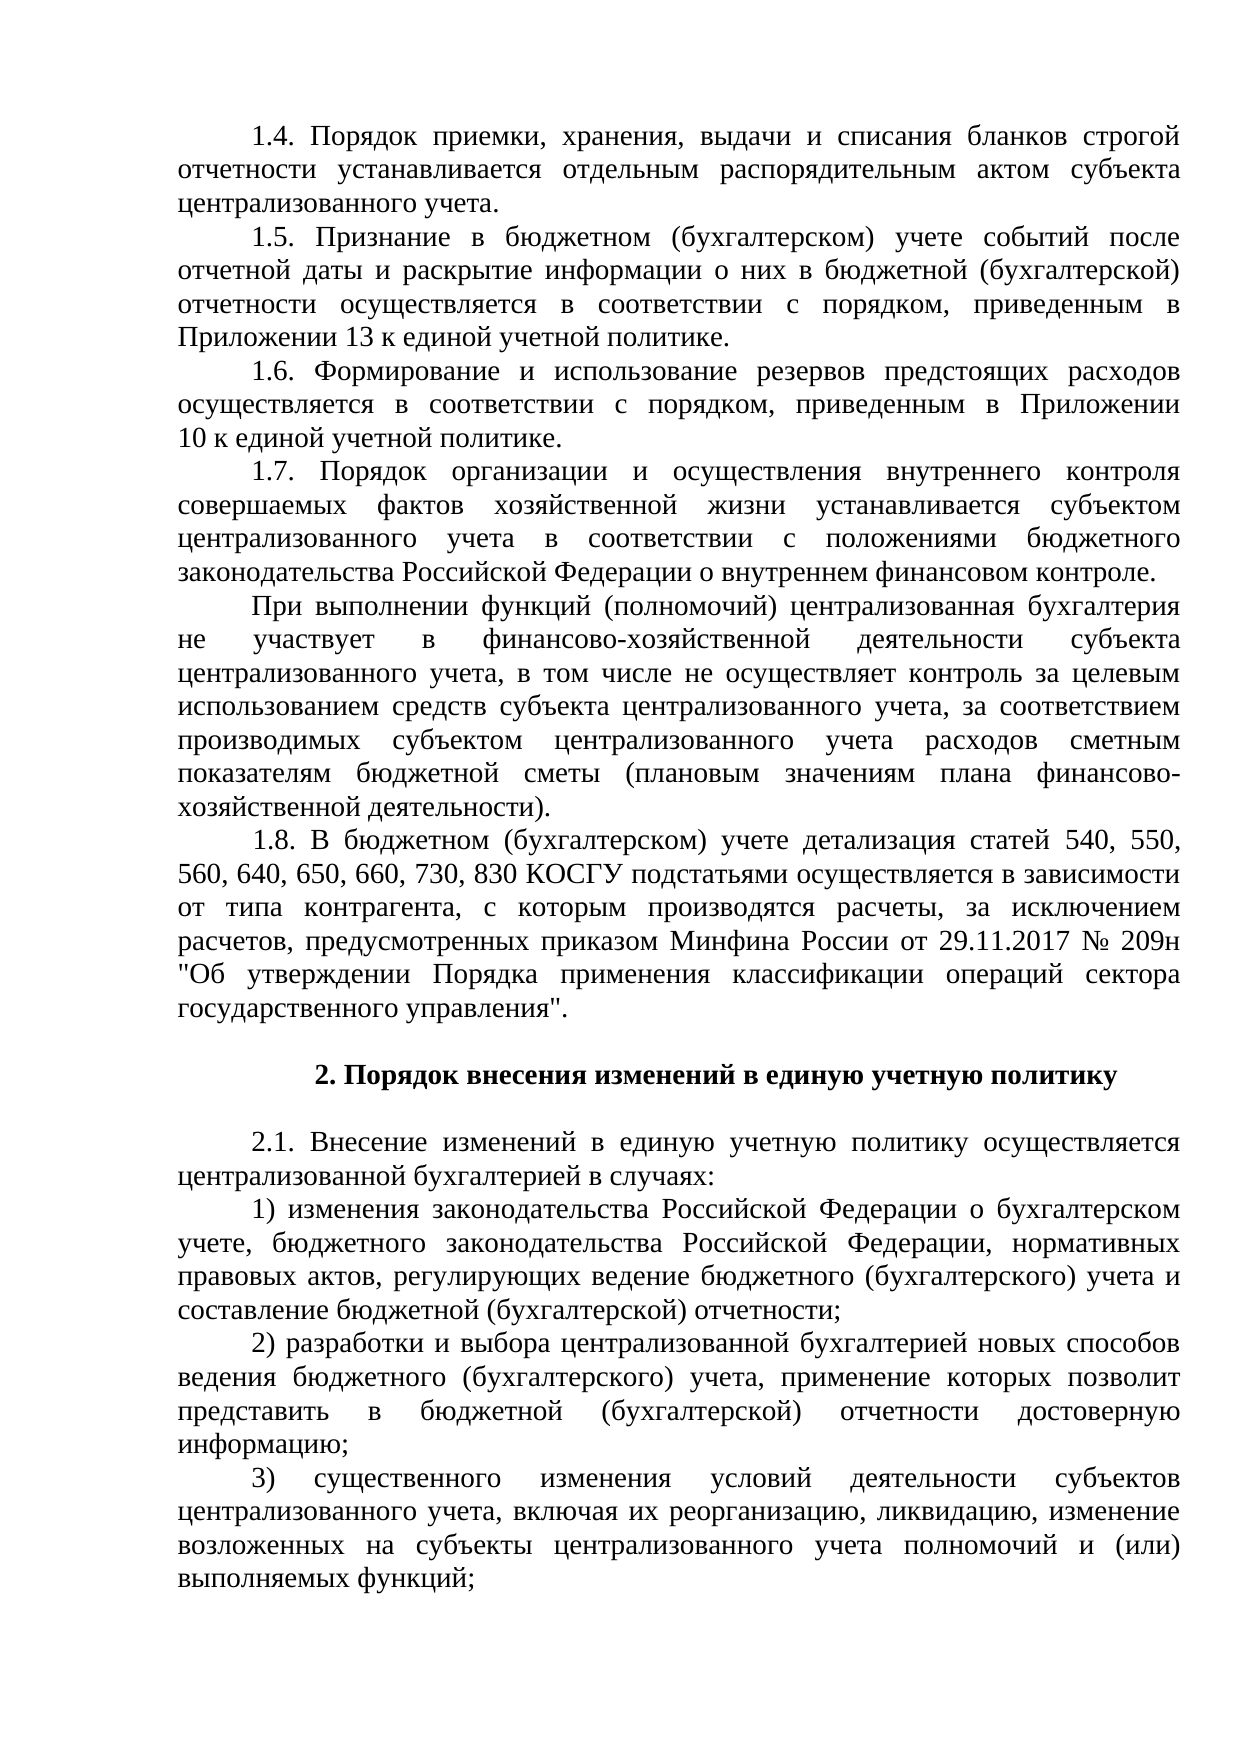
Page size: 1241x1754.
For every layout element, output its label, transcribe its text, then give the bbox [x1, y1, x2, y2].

text 2.1. Внесение изменений в единую учетную политику осуществляется централизованной бухгалтерией в случаях: [177, 1124, 1181, 1191]
text 1.8. В бюджетном (бухгалтерском) учете детализация статей 540, 550, 560, 640, 650, 660, 730, 830 КОСГУ подстатьями осуществляется в зависимости от типа контрагента, с которым производятся расчеты, за исключением расчетов, предусмотренных приказом Минфина России от 29.11.2017 № 209н "Об утверждении Порядка применения классификации операций сектора государственного управления". [177, 822, 1181, 1024]
text 1.4. Порядок приемки, хранения, выдачи и списания бланков строгой отчетности устанавливается отдельным распорядительным актом субъекта централизованного учета. [177, 118, 1181, 219]
text При выполнении функций (полномочий) централизованная бухгалтерия не участвует в финансово-хозяйственной деятельности субъекта централизованного учета, в том числе не осуществляет контроль за целевым использованием средств субъекта централизованного учета, за соответствием производимых субъектом централизованного учета расходов сметным показателям бюджетной сметы (плановым значениям плана финансово-хозяйственной деятельности). [177, 588, 1181, 822]
text 1.7. Порядок организации и осуществления внутреннего контроля совершаемых фактов хозяйственной жизни устанавливается субъектом централизованного учета в соответствии с положениями бюджетного законодательства Российской Федерации о внутреннем финансовом контроле. [177, 453, 1181, 588]
text 3) существенного изменения условий деятельности субъектов централизованного учета, включая их реорганизацию, ликвидацию, изменение возложенных на субъекты централизованного учета полномочий и (или) выполняемых функций; [177, 1460, 1181, 1594]
text 2) разработки и выбора централизованной бухгалтерией новых способов ведения бюджетного (бухгалтерского) учета, применение которых позволит представить в бюджетной (бухгалтерской) отчетности достоверную информацию; [177, 1326, 1181, 1460]
text 1) изменения законодательства Российской Федерации о бухгалтерском учете, бюджетного законодательства Российской Федерации, нормативных правовых актов, регулирующих ведение бюджетного (бухгалтерского) учета и составление бюджетной (бухгалтерской) отчетности; [177, 1191, 1181, 1326]
text 1.6. Формирование и использование резервов предстоящих расходов осуществляется в соответствии с порядком, приведенным в Приложении 10 к единой учетной политике. [177, 353, 1181, 453]
text 2. Порядок внесения изменений в единую учетную политику [177, 1057, 1181, 1091]
text 1.5. Признание в бюджетном (бухгалтерском) учете событий после отчетной даты и раскрытие информации о них в бюджетной (бухгалтерской) отчетности осуществляется в соответствии с порядком, приведенным в Приложении 13 к единой учетной политике. [177, 219, 1181, 353]
